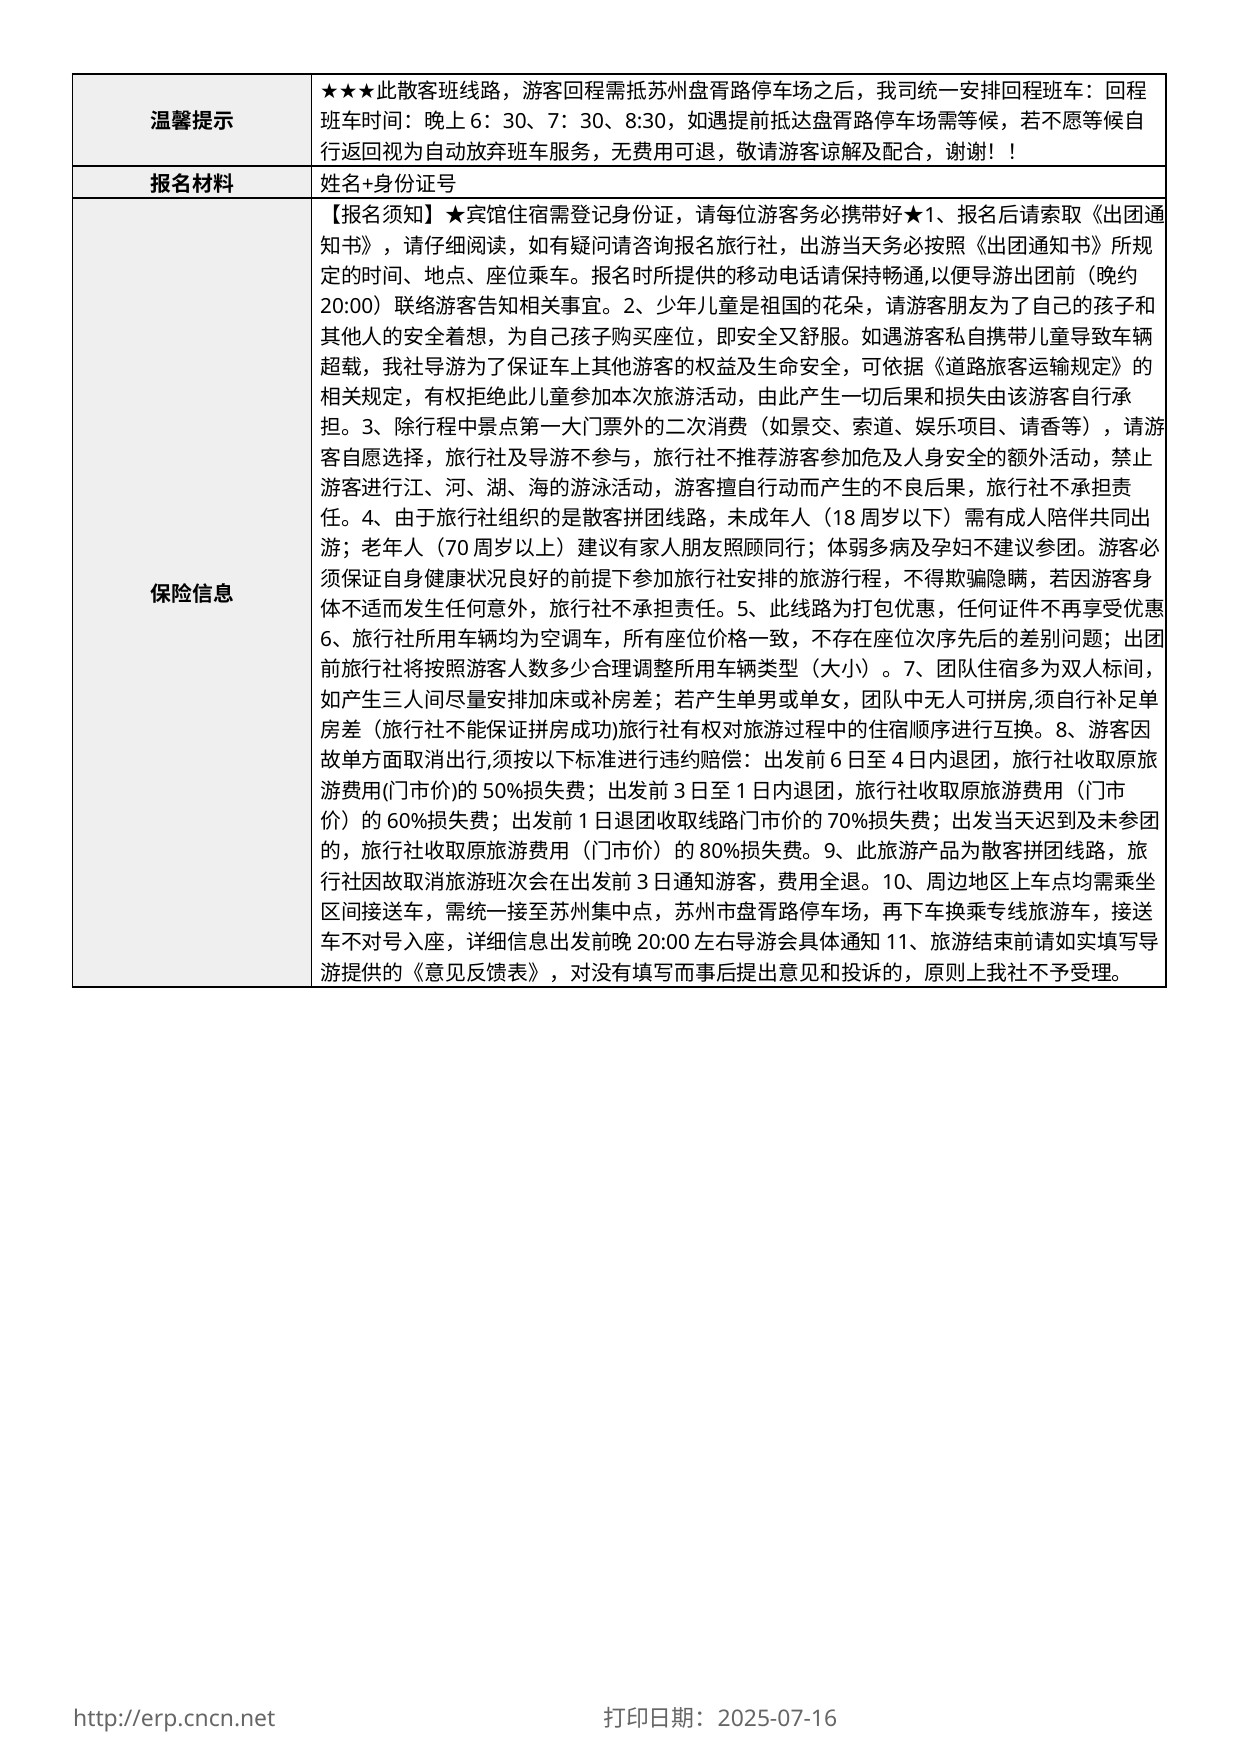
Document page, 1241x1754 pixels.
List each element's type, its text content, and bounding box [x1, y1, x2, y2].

table_cell 报名材料 [73, 167, 311, 197]
table_cell ★★★此散客班线路，游客回程需抵苏州盘胥路停车场之后，我司统一安排回程班车： [312, 75, 1165, 165]
table_cell 温馨提示 [73, 75, 311, 165]
table_cell 姓名+身份证号 [312, 167, 1165, 197]
table_cell 【报名须知】 [312, 199, 1165, 986]
table_cell 保险信息 [73, 199, 311, 986]
